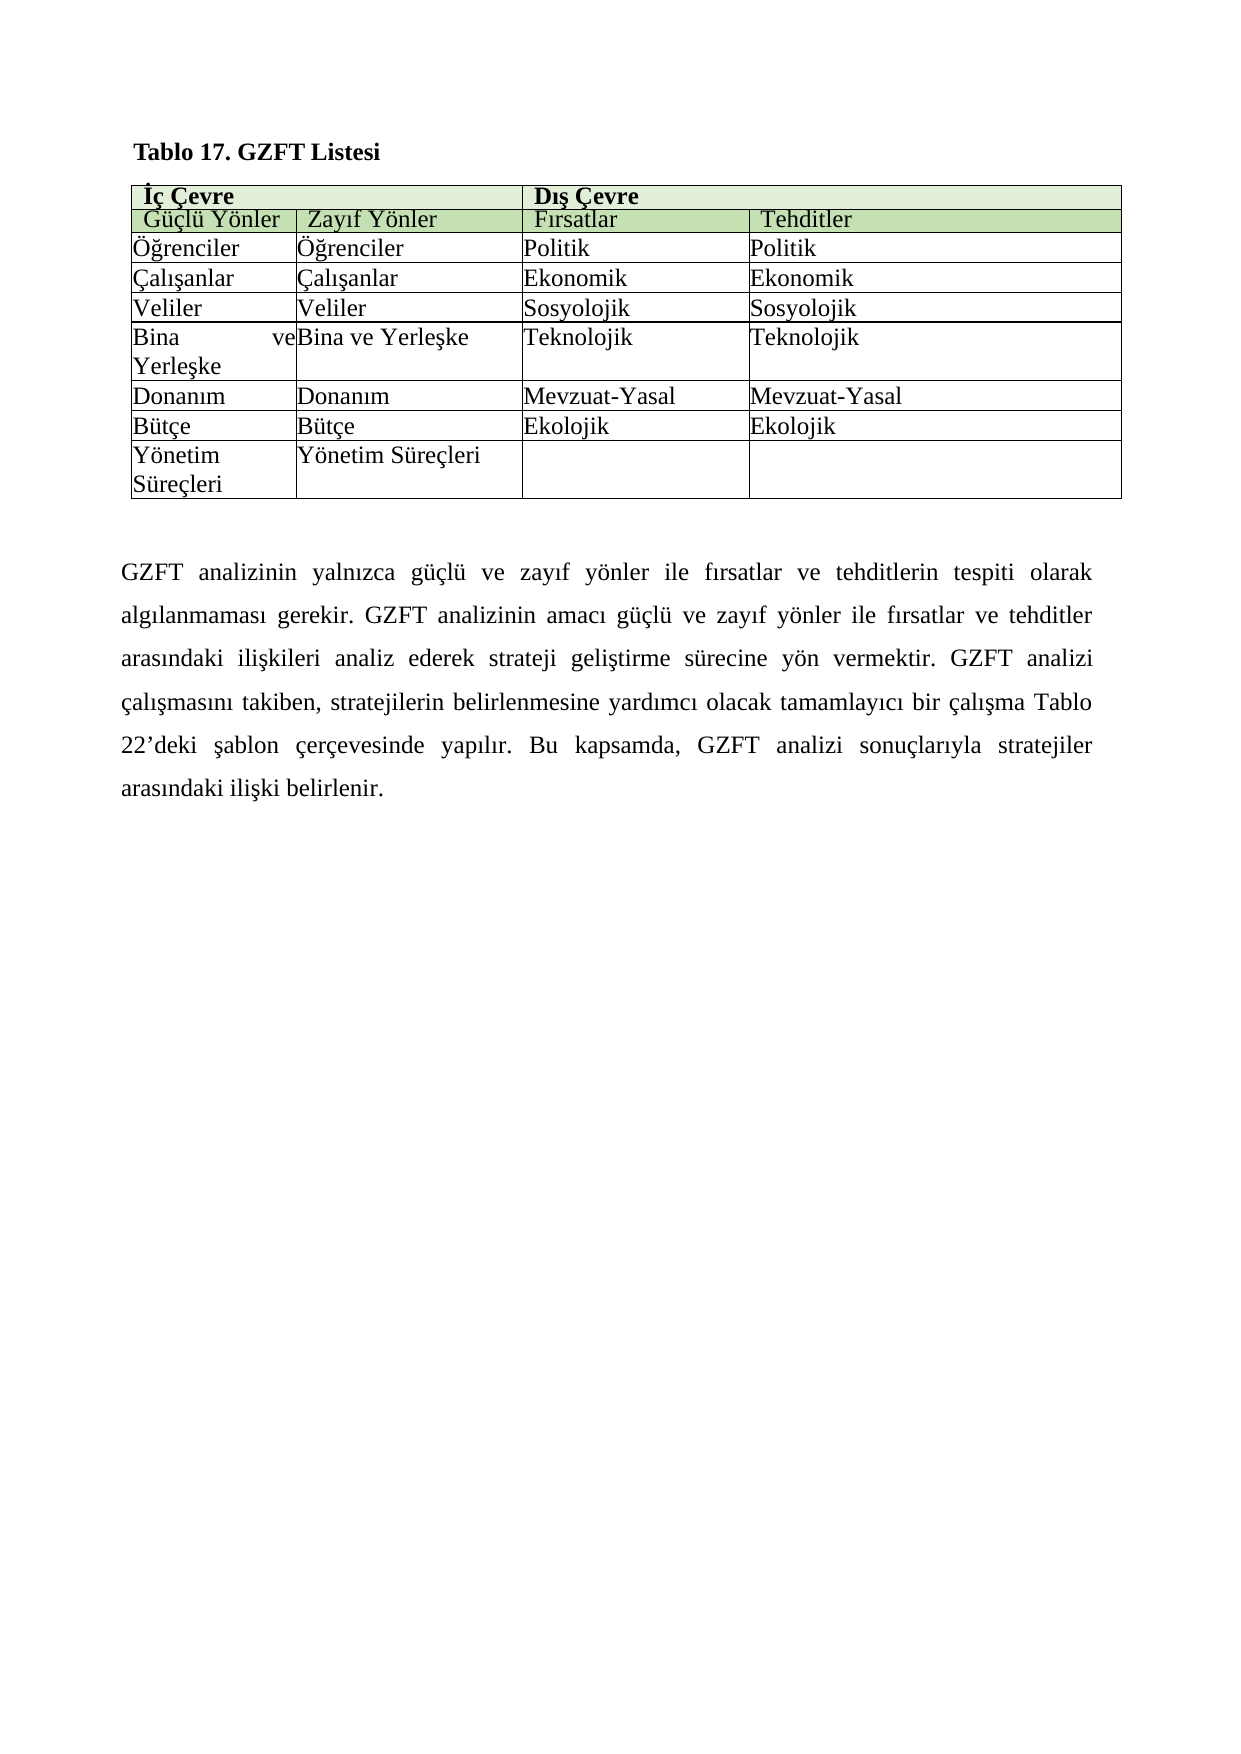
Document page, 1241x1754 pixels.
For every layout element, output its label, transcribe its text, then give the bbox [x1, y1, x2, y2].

table_cell Öğrenciler [297, 233, 522, 262]
table_cell Çalışanlar [132, 263, 296, 292]
table_cell [750, 441, 1121, 498]
table_cell Politik [750, 233, 1121, 262]
table_cell Ekolojik [523, 411, 749, 439]
text GZFT analizinin yalnızca güçlü ve zayıf yönler ile fırsatlar ve tehditlerin tespiti olarak algılanmaması gerekir. GZFT analizinin amacı güçlü ve zayıf yönler ile fırsatlar ve tehditler arasındaki ilişkileri analiz ederek strateji geliştirme sürecine yön vermektir. GZFT analizi çalışmasını takiben, stratejilerin belirlenmesine yardımcı olacak tamamlayıcı bir çalışma Tablo 22’deki şablon çerçevesinde yapılır. Bu kapsamda, GZFT analizi sonuçlarıyla stratejiler arasındaki ilişki belirlenir. [121, 557, 1093, 802]
table_cell Öğrenciler [132, 233, 296, 262]
table_cell [523, 441, 749, 498]
table_cell Mevzuat-Yasal [523, 381, 749, 410]
table_cell Ekonomik [750, 263, 1121, 292]
table_cell Veliler [132, 293, 296, 321]
table_cell Yönetim Süreçleri [132, 441, 296, 498]
table_cell Mevzuat-Yasal [750, 381, 1121, 410]
table_header Dış Çevre [523, 186, 1121, 209]
table_cell Yönetim Süreçleri [297, 441, 522, 498]
table_cell Güçlü Yönler [132, 210, 296, 232]
table_cell Ekonomik [523, 263, 749, 292]
table_cell Ekolojik [750, 411, 1121, 439]
table_cell Donanım [132, 381, 296, 410]
table_cell Zayıf Yönler [297, 210, 522, 232]
table_cell Sosyolojik [523, 293, 749, 321]
table_cell Bütçe [297, 411, 522, 439]
table_cell Çalışanlar [297, 263, 522, 292]
table_cell Veliler [297, 293, 522, 321]
table_cell Politik [523, 233, 749, 262]
table_cell Tehditler [750, 210, 1121, 232]
table_cell Bina ve Yerleşke [132, 323, 296, 380]
table_header İç Çevre [132, 186, 522, 209]
table_cell Donanım [297, 381, 522, 410]
table_cell Bütçe [132, 411, 296, 439]
table_cell Teknolojik [750, 323, 1121, 380]
table_cell Fırsatlar [523, 210, 749, 232]
table_cell Bina ve Yerleşke [297, 323, 522, 380]
text Tablo 17. GZFT Listesi [133, 137, 1134, 166]
table_cell Teknolojik [523, 323, 749, 380]
table_cell Sosyolojik [750, 293, 1121, 321]
